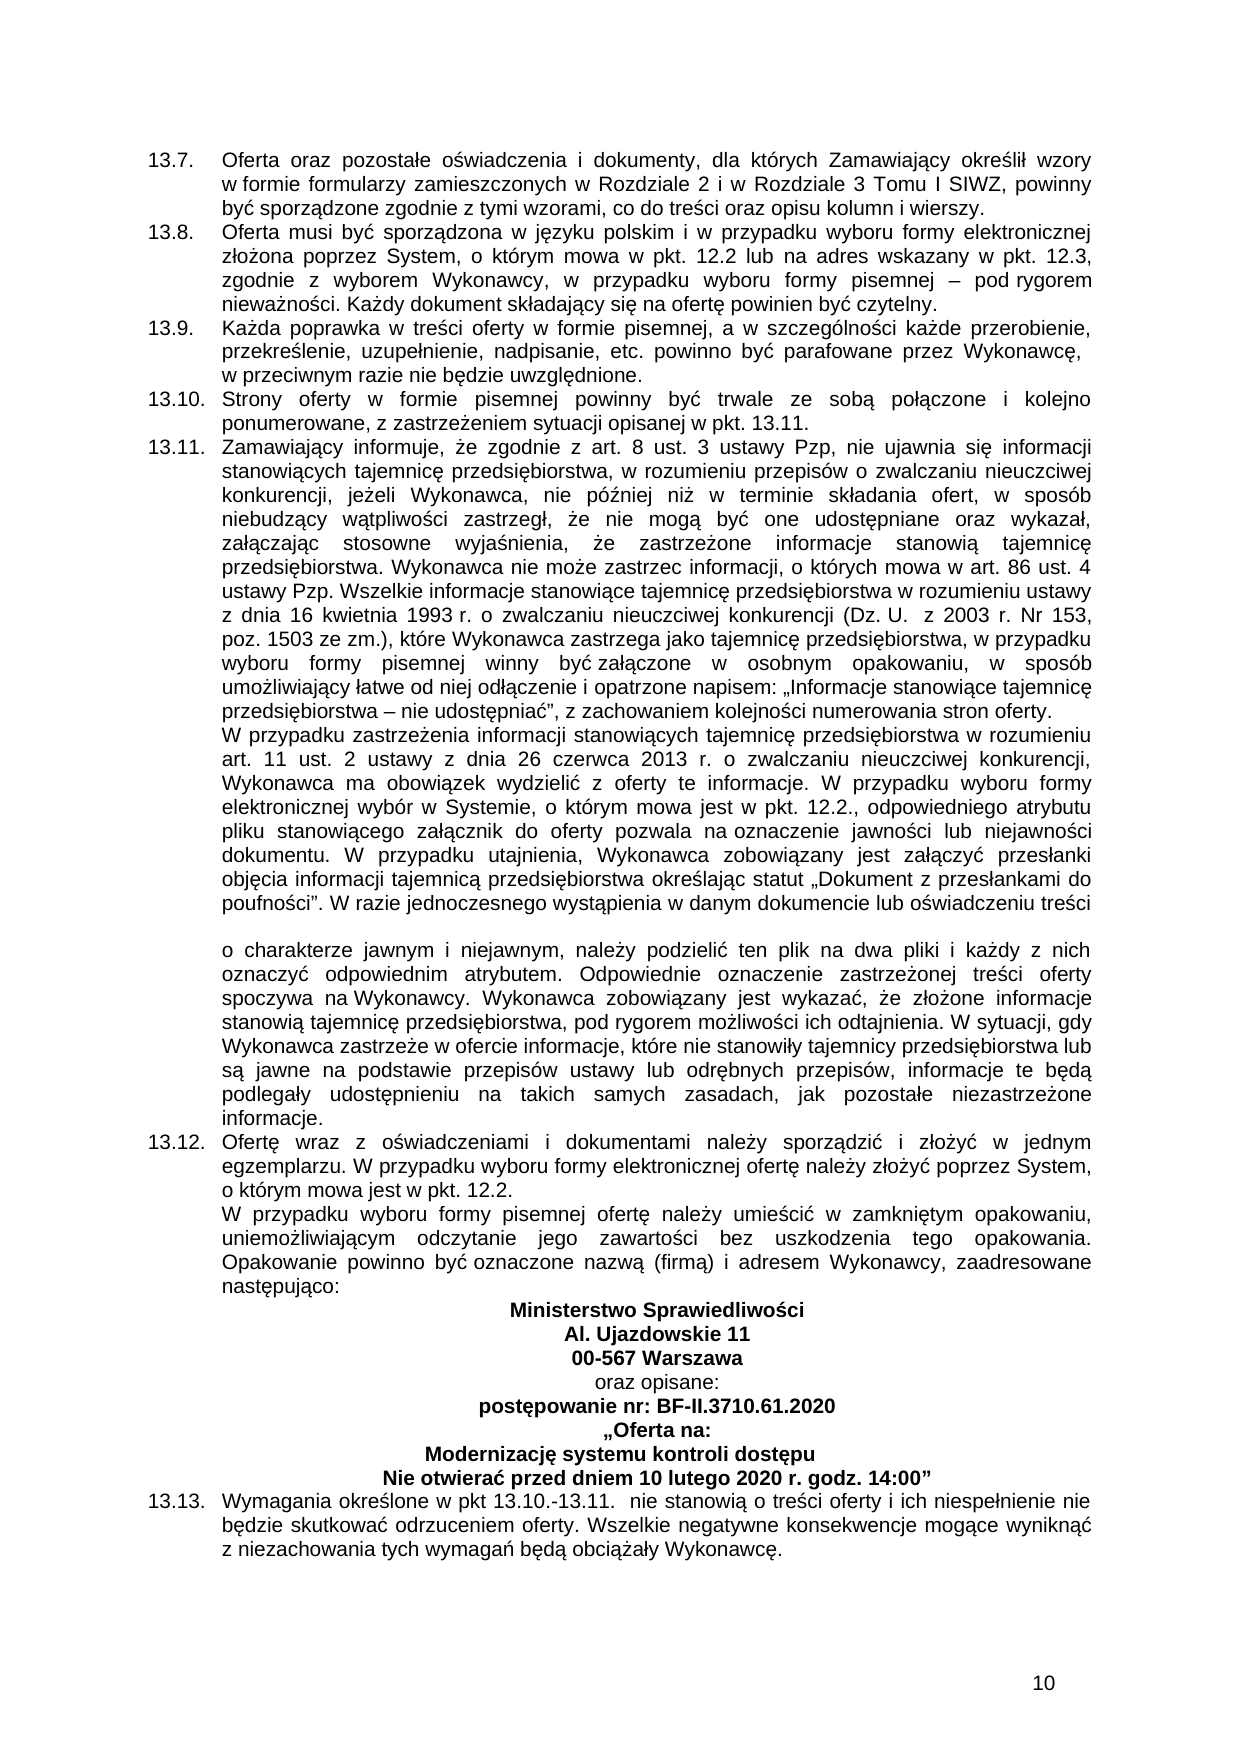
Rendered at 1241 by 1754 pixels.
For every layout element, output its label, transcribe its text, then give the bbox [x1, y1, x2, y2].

text 13.10. Strony oferty w formie pisemnej powinny być trwale ze sobą połączone i kolejno ponumerowane, z zastrzeżeniem sytuacji opisanej w pkt. 13.11. [148, 387, 1092, 435]
text 13.8. Oferta musi być sporządzona w języku polskim i w przypadku wyboru formy elektronicznej złożona poprzez System, o którym mowa w pkt. 12.2 lub na adres wskazany w pkt. 12.3, zgodnie z wyborem Wykonawcy, w przypadku wyboru formy pisemnej – pod rygorem nieważności. Każdy dokument składający się na ofertę powinien być czytelny. [148, 219, 1092, 315]
text W przypadku zastrzeżenia informacji stanowiących tajemnicę przedsiębiorstwa w rozumieniu art. 11 ust. 2 ustawy z dnia 26 czerwca 2013 r. o zwalczaniu nieuczciwej konkurencji, Wykonawca ma obowiązek wydzielić z oferty te informacje. W przypadku wyboru formy elektronicznej wybór w Systemie, o którym mowa jest w pkt. 12.2., odpowiedniego atrybutu pliku stanowiącego załącznik do oferty pozwala na oznaczenie jawności lub niejawności dokumentu. W przypadku utajnienia, Wykonawca zobowiązany jest załączyć przesłanki objęcia informacji tajemnicą przedsiębiorstwa określając statut „Dokument z przesłankami do poufności”. W razie jednoczesnego wystąpienia w danym dokumencie lub oświadczeniu treści o charakterze jawnym i niejawnym, należy podzielić ten plik na dwa pliki i każdy z nich oznaczyć odpowiednim atrybutem. Odpowiednie oznaczenie zastrzeżonej treści oferty spoczywa na Wykonawcy. Wykonawca zobowiązany jest wykazać, że złożone informacje stanowią tajemnicę przedsiębiorstwa, pod rygorem możliwości ich odtajnienia. W sytuacji, gdy Wykonawca zastrzeże w ofercie informacje, które nie stanowiły tajemnicy przedsiębiorstwa lub są jawne na podstawie przepisów ustawy lub odrębnych przepisów, informacje te będą podlegały udostępnieniu na takich samych zasadach, jak pozostałe niezastrzeżone informacje. [221, 723, 1092, 1130]
text Nie otwierać przed dniem 10 lutego 2020 r. godz. 14:00” [222, 1465, 1092, 1489]
text oraz opisane: [222, 1369, 1092, 1393]
text Ministerstwo Sprawiedliwości [222, 1298, 1092, 1322]
text 13.11. Zamawiający informuje, że zgodnie z art. 8 ust. 3 ustawy Pzp, nie ujawnia się informacji stanowiących tajemnicę przedsiębiorstwa, w rozumieniu przepisów o zwalczaniu nieuczciwej konkurencji, jeżeli Wykonawca, nie później niż w terminie składania ofert, w sposób niebudzący wątpliwości zastrzegł, że nie mogą być one udostępniane oraz wykazał, załączając stosowne wyjaśnienia, że zastrzeżone informacje stanowią tajemnicę przedsiębiorstwa. Wykonawca nie może zastrzec informacji, o których mowa w art. 86 ust. 4 ustawy Pzp. Wszelkie informacje stanowiące tajemnicę przedsiębiorstwa w rozumieniu ustawy z dnia 16 kwietnia 1993 r. o zwalczaniu nieuczciwej konkurencji (Dz. U. z 2003 r. Nr 153, poz. 1503 ze zm.), które Wykonawca zastrzega jako tajemnicę przedsiębiorstwa, w przypadku wyboru formy pisemnej winny być załączone w osobnym opakowaniu, w sposób umożliwiający łatwe od niej odłączenie i opatrzone napisem: „Informacje stanowiące tajemnicę przedsiębiorstwa – nie udostępniać”, z zachowaniem kolejności numerowania stron oferty. [148, 435, 1092, 723]
text 13.7. Oferta oraz pozostałe oświadczenia i dokumenty, dla których Zamawiający określił wzory w formie formularzy zamieszczonych w Rozdziale 2 i w Rozdziale 3 Tomu I SIWZ, powinny być sporządzone zgodnie z tymi wzorami, co do treści oraz opisu kolumn i wierszy. [148, 148, 1092, 219]
text W przypadku wyboru formy pisemnej ofertę należy umieścić w zamkniętym opakowaniu, uniemożliwiającym odczytanie jego zawartości bez uszkodzenia tego opakowania. Opakowanie powinno być oznaczone nazwą (firmą) i adresem Wykonawcy, zaadresowane następująco: [221, 1202, 1092, 1298]
text 13.9. Każda poprawka w treści oferty w formie pisemnej, a w szczególności każde przerobienie, przekreślenie, uzupełnienie, nadpisanie, etc. powinno być parafowane przez Wykonawcę, w przeciwnym razie nie będzie uwzględnione. [148, 315, 1092, 387]
text 13.13. Wymagania określone w pkt 13.10.-13.11. nie stanowią o treści oferty i ich niespełnienie nie będzie skutkować odrzuceniem oferty. Wszelkie negatywne konsekwencje mogące wyniknąć z niezachowania tych wymagań będą obciążały Wykonawcę. [148, 1489, 1092, 1561]
text „Oferta na: [222, 1417, 1092, 1441]
text 00-567 Warszawa [222, 1346, 1092, 1369]
text Modernizację systemu kontroli dostępu [148, 1441, 1092, 1465]
text Al. Ujazdowskie 11 [222, 1322, 1092, 1346]
text 13.12. Ofertę wraz z oświadczeniami i dokumentami należy sporządzić i złożyć w jednym egzemplarzu. W przypadku wyboru formy elektronicznej ofertę należy złożyć poprzez System, o którym mowa jest w pkt. 12.2. [148, 1130, 1092, 1202]
text postępowanie nr: BF-II.3710.61.2020 [222, 1393, 1092, 1417]
